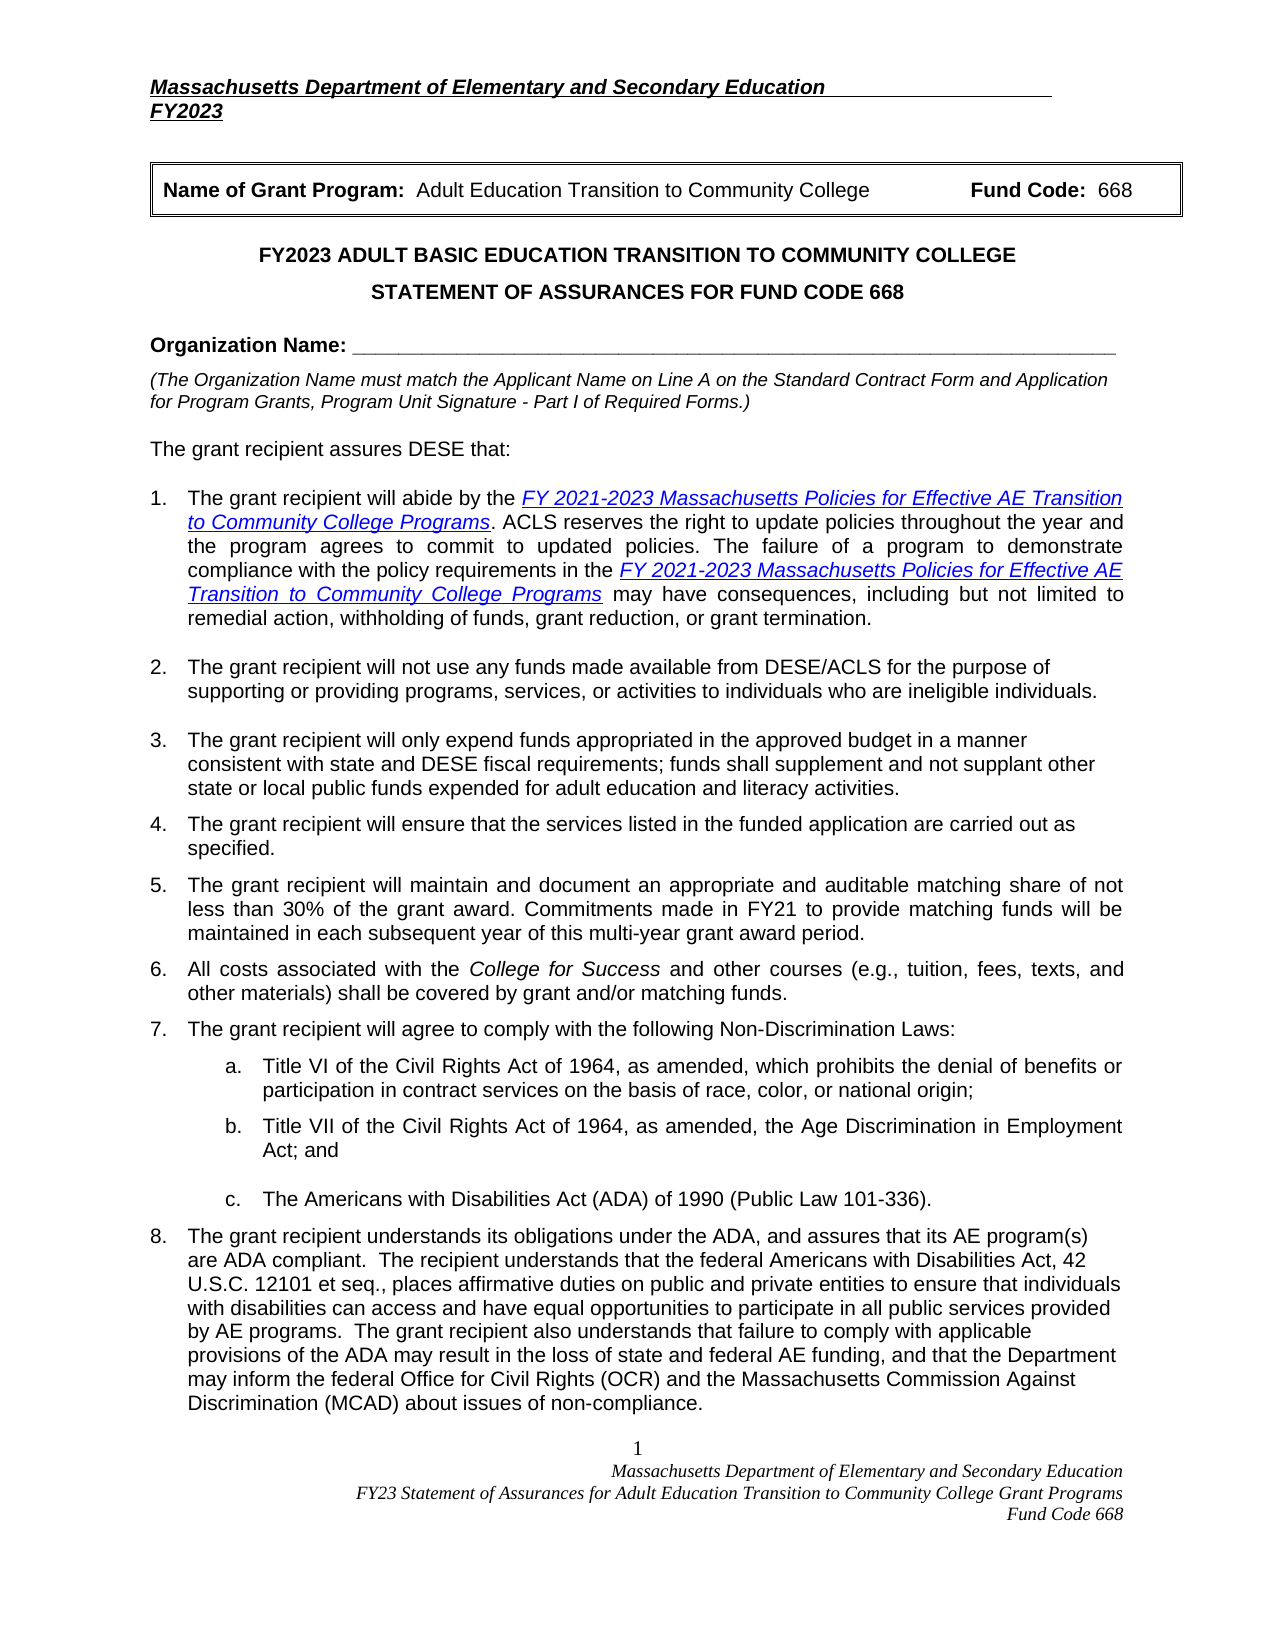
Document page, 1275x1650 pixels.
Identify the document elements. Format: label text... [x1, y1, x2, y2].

subtitle Massachusetts Department of Elementary and Secondary Education FY2023 [150, 75, 1125, 123]
list The grant recipient will maintain and document an appropriate and auditable matching share of not less than 30% of the grant award. Commitments made in FY21 to provide matching funds will be maintained in each subsequent year of this multi-year grant award period. [150, 872, 1125, 944]
text (The Organization Name must match the Applicant Name on Line A on the Standard Contract Form and Application for Program Grants, Program Unit Signature - Part I of Required Forms.) [150, 369, 1125, 412]
list The Americans with Disabilities Act (ADA) of 1990 (Public Law 101-336). [225, 1187, 1125, 1211]
list Title VII of the Civil Rights Act of 1964, as amended, the Age Discrimination in Employment Act; and [225, 1114, 1125, 1162]
list All costs associated with the College for Success and other courses (e.g., tuition, fees, texts, and other materials) shall be covered by grant and/or matching funds. [150, 957, 1125, 1005]
list The grant recipient will only expend funds appropriated in the approved budget in a manner consistent with state and DESE fiscal requirements; funds shall supplement and not supplant other state or local public funds expended for adult education and literacy activities. [150, 728, 1125, 799]
text The grant recipient assures DESE that: [150, 437, 1125, 461]
subtitle The grant recipient will ensure that the services listed in the funded application are carried out as specified. [150, 812, 1125, 860]
subtitle FY2023 ADULT BASIC EDUCATION TRANSITION TO COMMUNITY COLLEGE [150, 243, 1125, 267]
subtitle STATEMENT OF ASSURANCES FOR FUND CODE 668 [150, 280, 1125, 304]
list The grant recipient understands its obligations under the ADA, and assures that its AE program(s) are ADA compliant. The recipient understands that the federal Americans with Disabilities Act, 42 U.S.C. 12101 et seq., places affirmative duties on public and private entities to ensure that individuals with disabilities can access and have equal opportunities to participate in all public services provided by AE programs. The grant recipient also understands that failure to comply with applicable provisions of the ADA may result in the loss of state and federal AE funding, and that the Department may inform the federal Office for Civil Rights (OCR) and the Massachusetts Commission Against Discrimination (MCAD) about issues of non-compliance. [150, 1223, 1125, 1415]
list The grant recipient will abide by the FY 2021-2023 Massachusetts Policies for Effective AE Transition to Community College Programs. ACLS reserves the right to update policies throughout the year and the program agrees to commit to updated policies. The failure of a program to demonstrate compliance with the policy requirements in the FY 2021-2023 Massachusetts Policies for Effective AE Transition to Community College Programs may have consequences, including but not limited to remedial action, withholding of funds, grant reduction, or grant termination. [150, 486, 1125, 630]
subtitle The grant recipient will not use any funds made available from DESE/ACLS for the purpose of supporting or providing programs, services, or activities to individuals who are ineligible individuals. [150, 655, 1125, 703]
table_header Name of Grant Program: Adult Education Transition to Community College [153, 165, 956, 214]
list The grant recipient will agree to comply with the following Non-Discrimination Laws: [150, 1017, 1125, 1041]
subtitle Organization Name: __________________________________________________________________ [150, 332, 1125, 356]
table_header Fund Code: 668 [956, 165, 1180, 214]
list Title VI of the Civil Rights Act of 1964, as amended, which prohibits the denial of benefits or participation in contract services on the basis of race, color, or national origin; [225, 1054, 1125, 1102]
